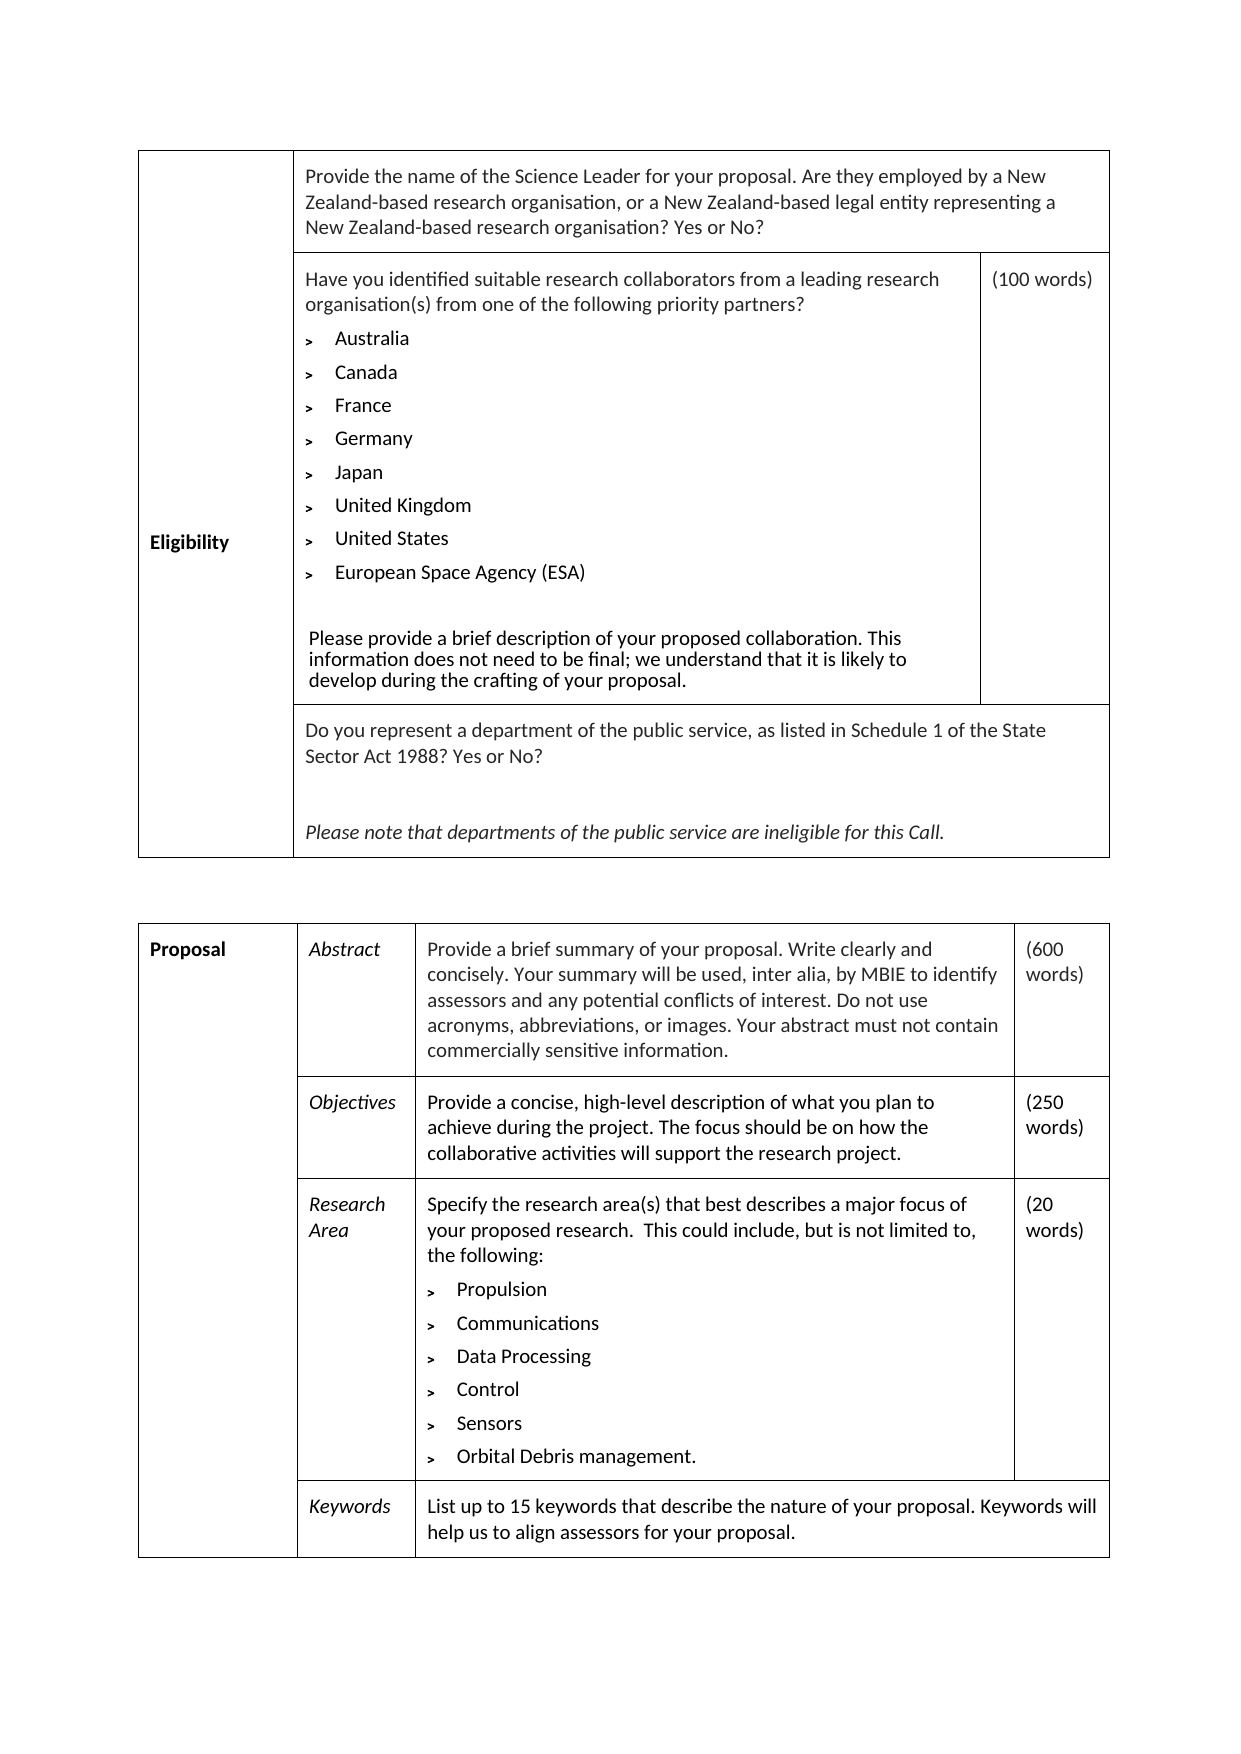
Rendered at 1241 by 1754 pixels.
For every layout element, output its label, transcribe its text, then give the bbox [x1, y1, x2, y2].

table_cell Provide a concise, high-level description of what you plan to achieve during the project. The focus should be on how the collaborative activities will support the research project. [416, 1077, 1014, 1178]
table_cell Objectives [298, 1077, 415, 1178]
table_cell Have you identified suitable research collaborators from a leading research organisation(s) from one of the following priority partners? Australia Canada France Germany Japan United Kingdom United States European Space Agency (ESA) Please provide a brief description of your proposed collaboration. This information does not need to be final; we understand that it is likely to develop during the crafting of your proposal. [294, 253, 980, 704]
table_header Abstract [298, 924, 415, 1076]
table_header (600 words) [1015, 924, 1109, 1076]
table_header Provide a brief summary of your proposal. Write clearly and concisely. Your summary will be used, inter alia, by MBIE to identify assessors and any potential conflicts of interest. Do not use acronyms, abbreviations, or images. Your abstract must not contain commercially sensitive information. [416, 924, 1014, 1076]
table_cell Do you represent a department of the public service, as listed in Schedule 1 of the State Sector Act 1988? Yes or No? Please note that departments of the public service are ineligible for this Call. [294, 705, 1109, 857]
table_cell Research Area [298, 1179, 415, 1480]
table_cell (100 words) [981, 253, 1109, 704]
table_cell List up to 15 keywords that describe the nature of your proposal. Keywords will help us to align assessors for your proposal. [416, 1481, 1109, 1557]
table_cell Keywords [298, 1481, 415, 1557]
table_cell Specify the research area(s) that best describes a major focus of your proposed research. This could include, but is not limited to, the following: Propulsion Communications Data Processing Control Sensors Orbital Debris management. [416, 1179, 1014, 1480]
table_cell Provide the name of the Science Leader for your proposal. Are they employed by a New Zealand-based research organisation, or a New Zealand-based legal entity representing a New Zealand-based research organisation? Yes or No? [294, 151, 1109, 252]
table_cell (250 words) [1015, 1077, 1109, 1178]
table_header Proposal [139, 924, 297, 1557]
table_cell (20 words) [1015, 1179, 1109, 1480]
